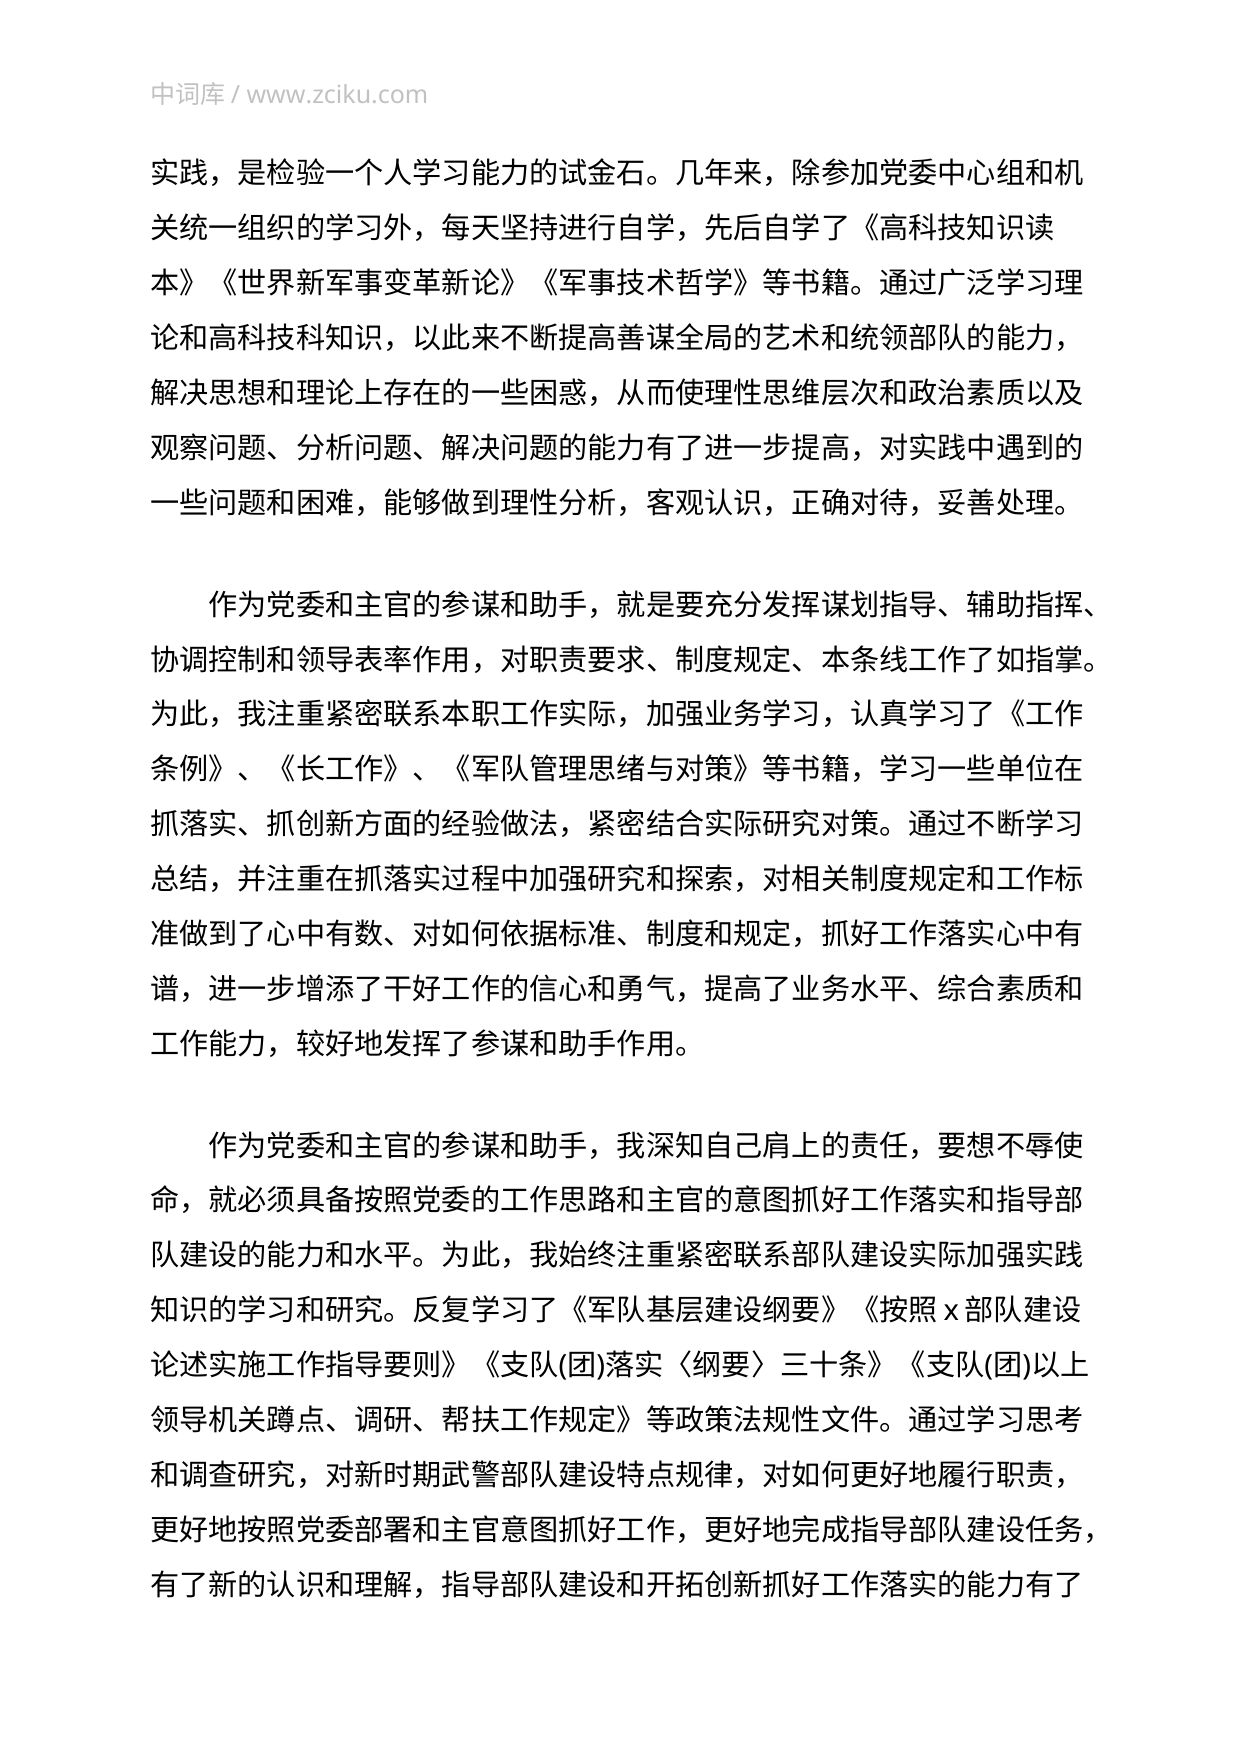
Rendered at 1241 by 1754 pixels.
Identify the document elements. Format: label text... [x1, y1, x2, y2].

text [150, 150, 1090, 522]
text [150, 1122, 1090, 1604]
text 作为党委和主官的参谋和助手，就是要充分发挥谋划指导、辅助指挥、协调控制和领导表率作用，对职责要求、制度规定、本条线工作了如指掌。为此，我注重紧密联系本职工作实际，加强业务学习，认真学习了《工作条例》、《长工作》、《军队管理思绪与对策》等书籍，学习一些单位在抓落实、抓创新方面的经验做法，紧密结合实际研究对策。通过不断学习总结，并注重在抓落实过程中加强研究和探索，对相关制度规定和工作标准做到了心中有数、对如何依据标准、制度和规定，抓好工作落实心中有谱，进一步增添了干好工作的信心和勇气，提高了业务水平、综合素质和工作能力，较好地发挥了参谋和助手作用。 [150, 581, 1090, 1063]
